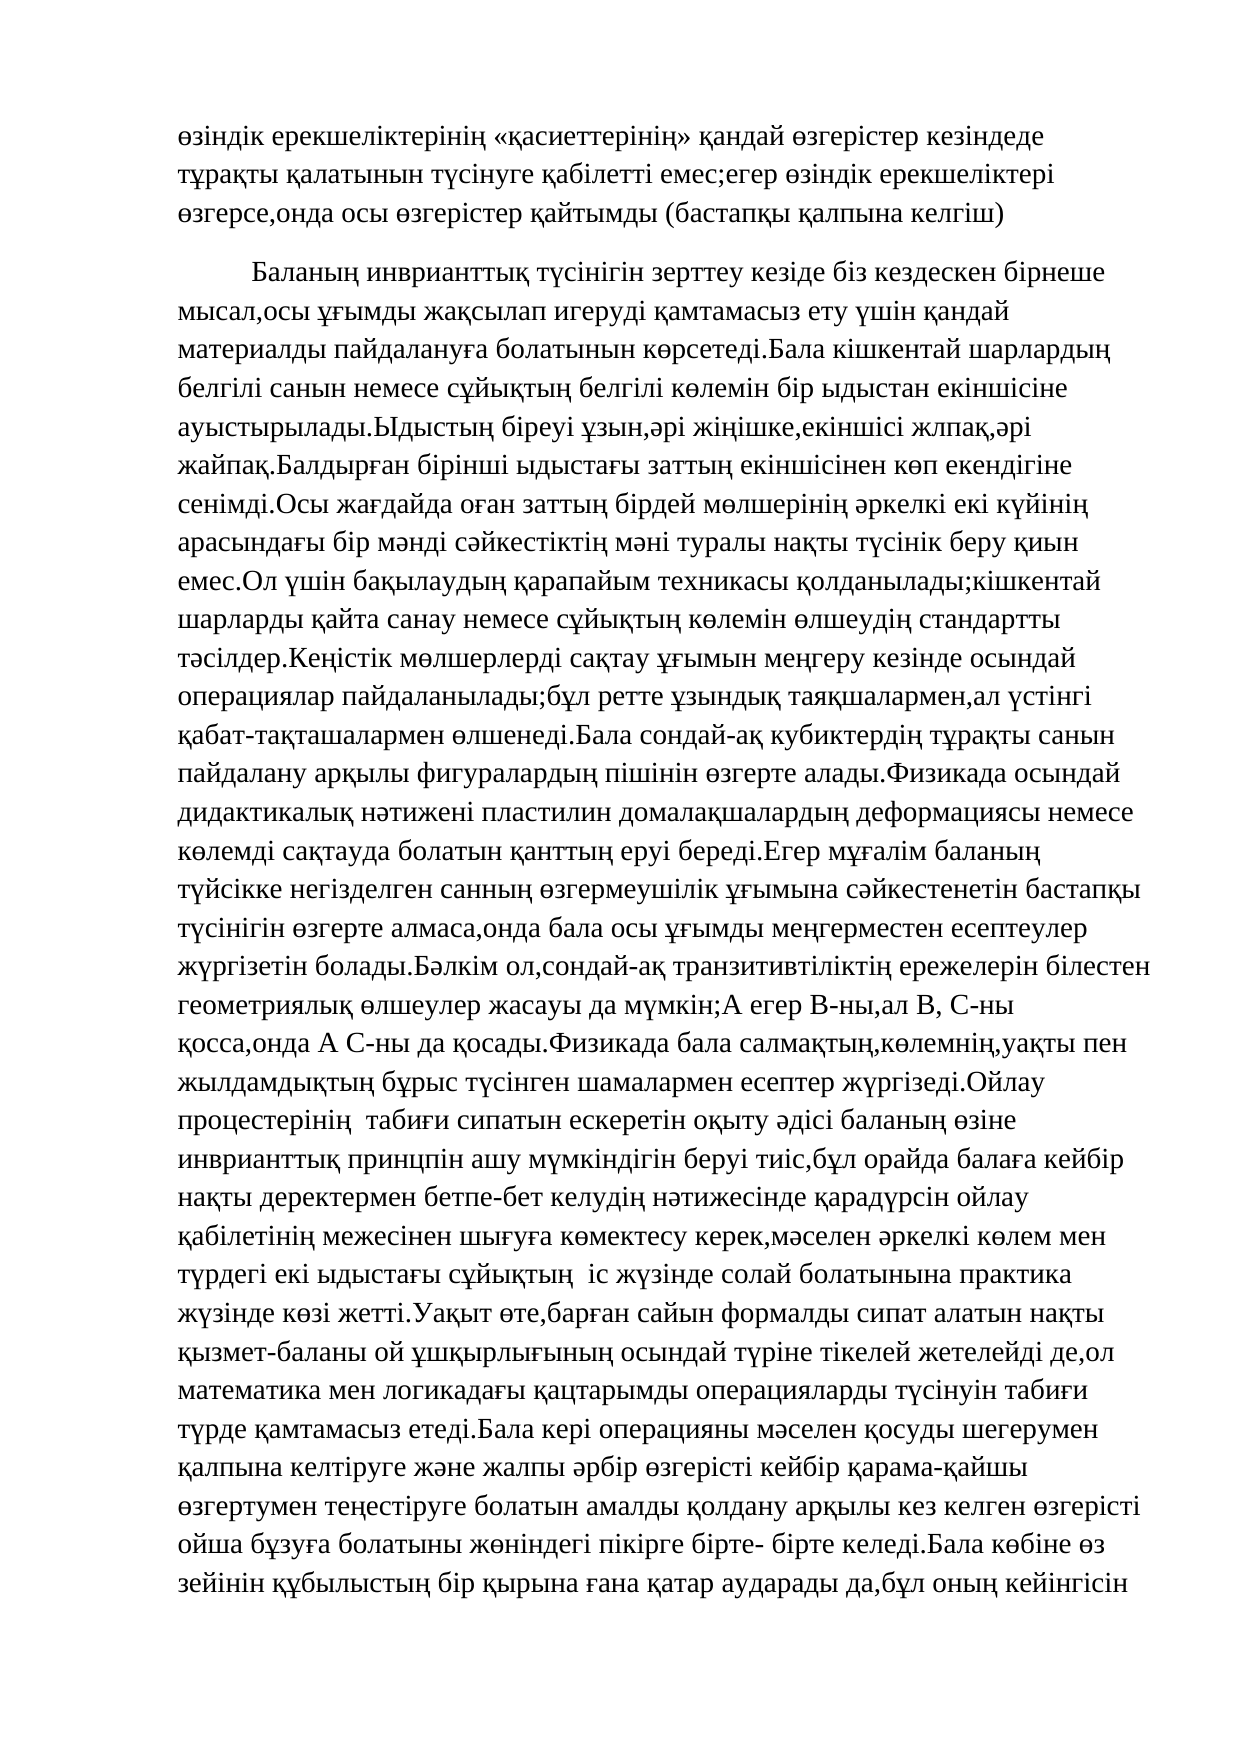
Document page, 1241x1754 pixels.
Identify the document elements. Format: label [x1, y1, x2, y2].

text [177, 118, 1152, 229]
text [177, 254, 1152, 1598]
